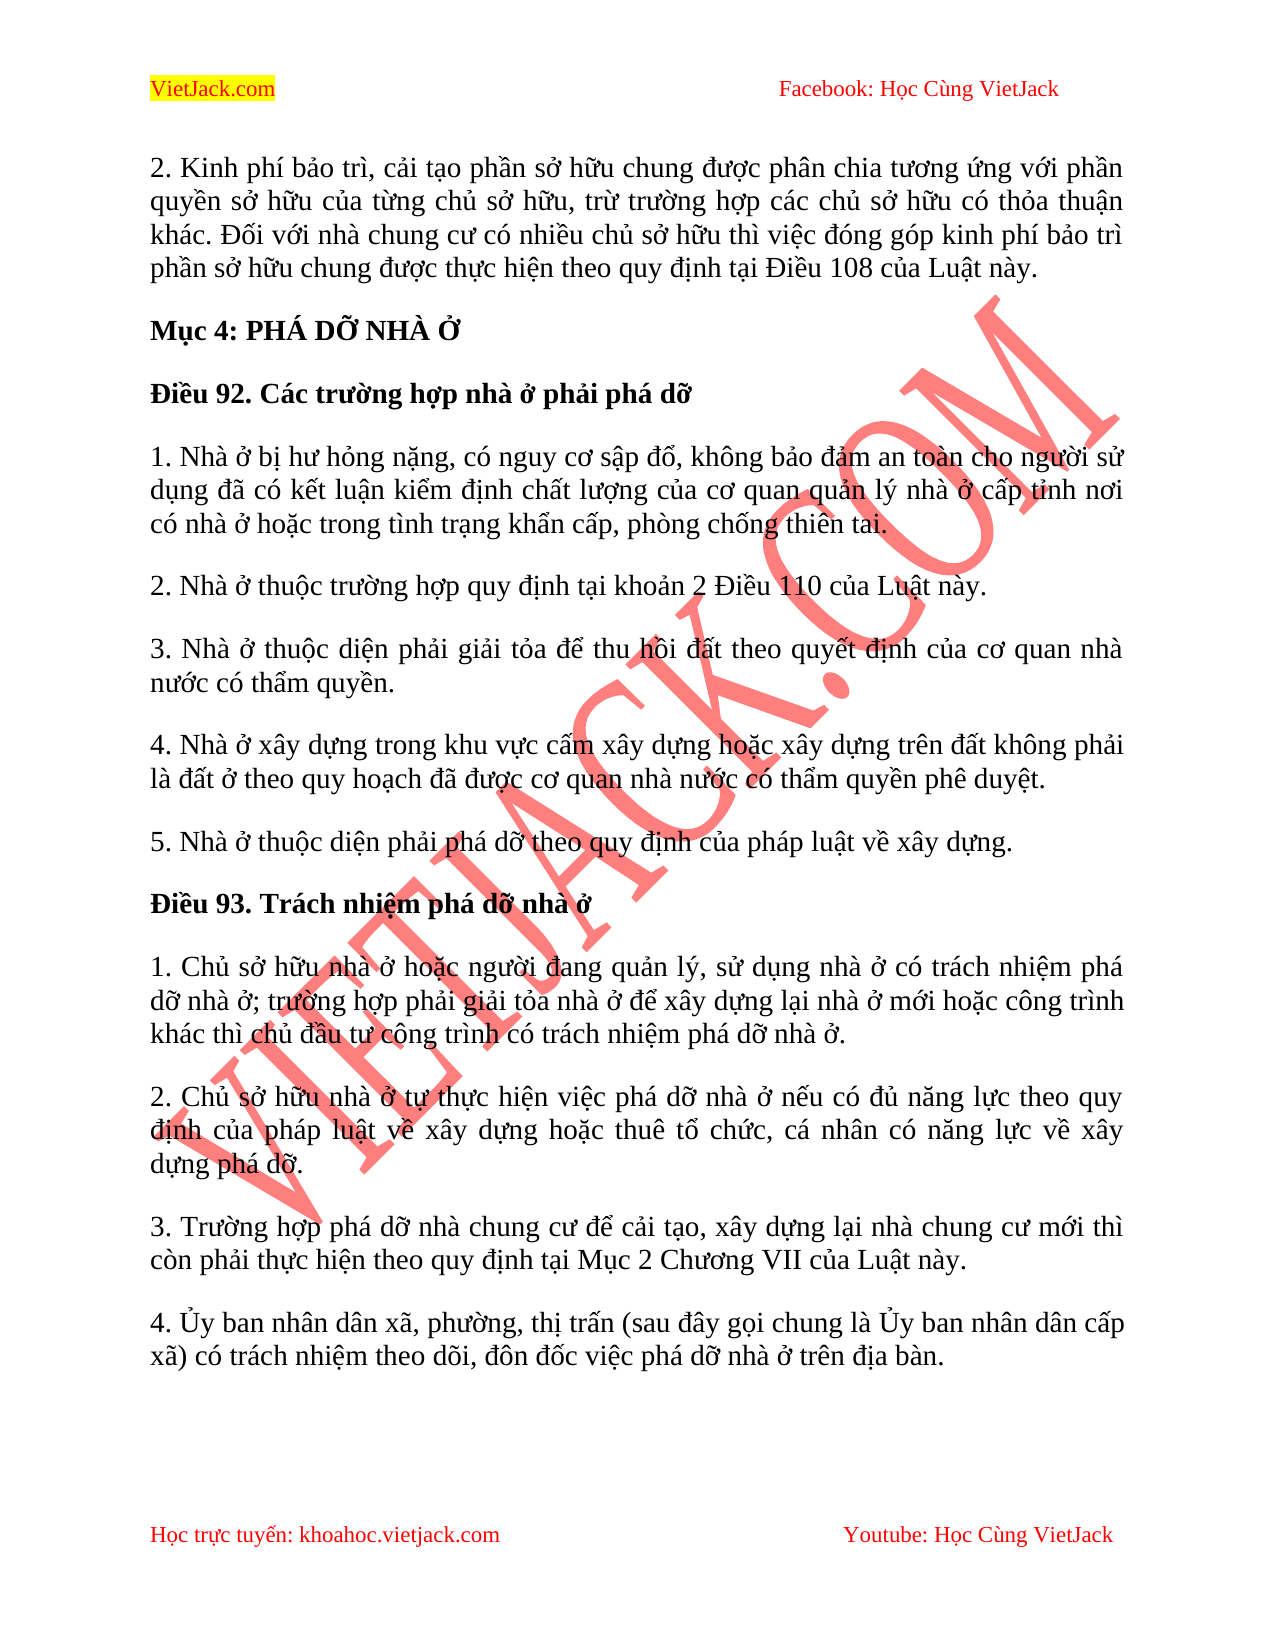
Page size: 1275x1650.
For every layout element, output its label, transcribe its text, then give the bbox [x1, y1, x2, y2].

text Mục 4: PHÁ DỠ NHÀ Ở [150, 313, 1125, 347]
text 1. Chủ sở hữu nhà ở hoặc người đang quản lý, sử dụng nhà ở có trách nhiệm phá dỡ nhà ở; trường hợp phải giải tỏa nhà ở để xây dựng lại nhà ở mới hoặc công trình khác thì chủ đầu tư công trình có trách nhiệm phá dỡ nhà ở. [150, 949, 1125, 1050]
text Điều 92. Các trường hợp nhà ở phải phá dỡ [150, 376, 1125, 409]
text Điều 93. Trách nhiệm phá dỡ nhà ở [150, 886, 1125, 920]
text 5. Nhà ở thuộc diện phải phá dỡ theo quy định của pháp luật về xây dựng. [150, 824, 1125, 857]
text 2. Kinh phí bảo trì, cải tạo phần sở hữu chung được phân chia tương ứng với phần quyền sở hữu của từng chủ sở hữu, trừ trường hợp các chủ sở hữu có thỏa thuận khác. Đối với nhà chung cư có nhiều chủ sở hữu thì việc đóng góp kinh phí bảo trì phần sở hữu chung được thực hiện theo quy định tại Điều 108 của Luật này. [150, 150, 1125, 284]
text 4. Ủy ban nhân dân xã, phường, thị trấn (sau đây gọi chung là Ủy ban nhân dân cấp xã) có trách nhiệm theo dõi, đôn đốc việc phá dỡ nhà ở trên địa bàn. [150, 1305, 1125, 1372]
text 2. Chủ sở hữu nhà ở tự thực hiện việc phá dỡ nhà ở nếu có đủ năng lực theo quy định của pháp luật về xây dựng hoặc thuê tổ chức, cá nhân có năng lực về xây dựng phá dỡ. [150, 1079, 1125, 1179]
text 1. Nhà ở bị hư hỏng nặng, có nguy cơ sập đổ, không bảo đảm an toàn cho người sử dụng đã có kết luận kiểm định chất lượng của cơ quan quản lý nhà ở cấp tỉnh nơi có nhà ở hoặc trong tình trạng khẩn cấp, phòng chống thiên tai. [150, 439, 1125, 539]
text 3. Nhà ở thuộc diện phải giải tỏa để thu hồi đất theo quyết định của cơ quan nhà nước có thẩm quyền. [150, 631, 1125, 698]
text 3. Trường hợp phá dỡ nhà chung cư để cải tạo, xây dựng lại nhà chung cư mới thì còn phải thực hiện theo quy định tại Mục 2 Chương VII của Luật này. [150, 1209, 1125, 1276]
text 4. Nhà ở xây dựng trong khu vực cấm xây dựng hoặc xây dựng trên đất không phải là đất ở theo quy hoạch đã được cơ quan nhà nước có thẩm quyền phê duyệt. [150, 727, 1125, 794]
text 2. Nhà ở thuộc trường hợp quy định tại khoản 2 Điều 110 của Luật này. [150, 568, 1125, 602]
